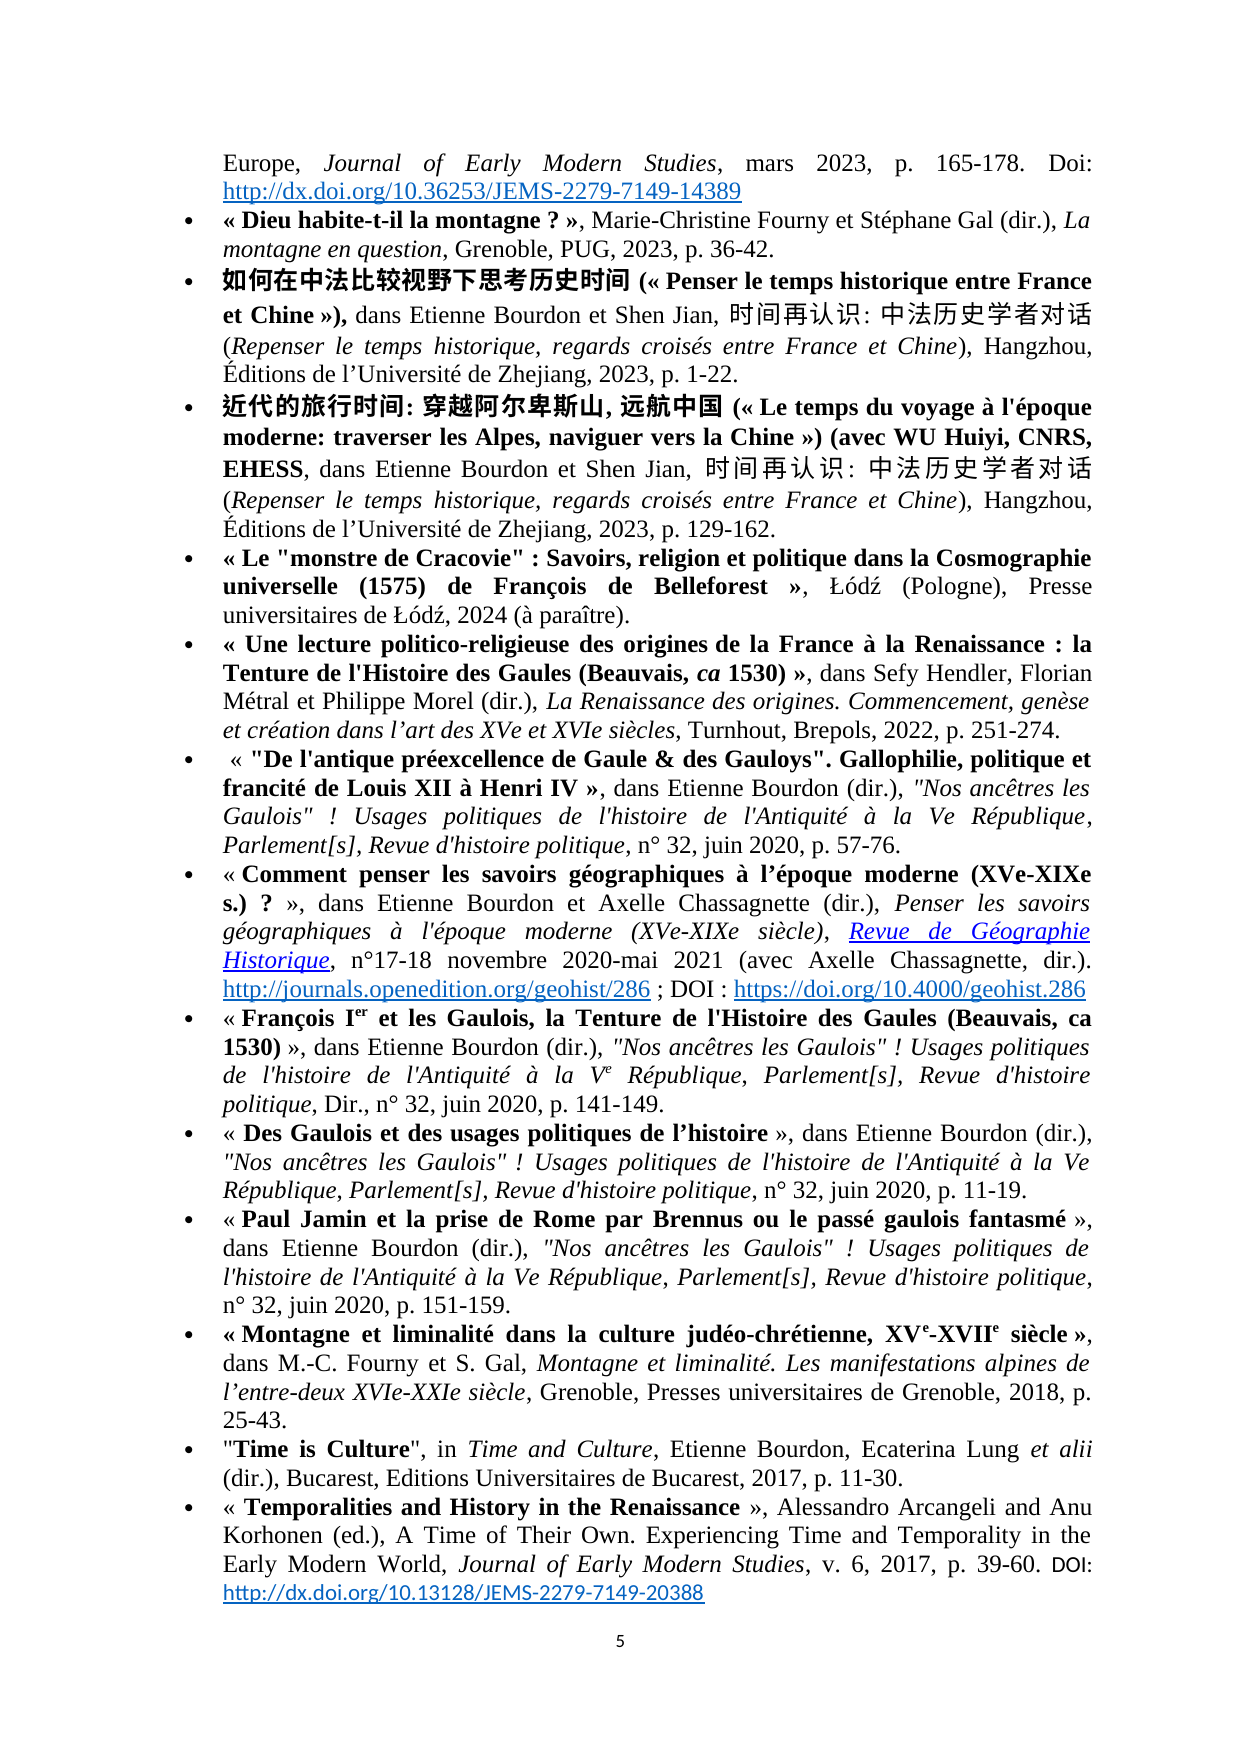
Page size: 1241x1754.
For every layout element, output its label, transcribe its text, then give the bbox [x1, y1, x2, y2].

list « "De l'antique préexcellence de Gaule & des Gauloys". Gallophilie, politique et francité de Louis XII à Henri IV », dans Etienne Bourdon (dir.), "Nos ancêtres les Gaulois" ! Usages politiques de l'histoire de l'Antiquité à la Ve République, Parlement[s], Revue d'histoire politique, n° 32, juin 2020, p. 57-76. [185, 744, 1093, 859]
list « Des Gaulois et des usages politiques de l’histoire », dans Etienne Bourdon (dir.), "Nos ancêtres les Gaulois" ! Usages politiques de l'histoire de l'Antiquité à la Ve République, Parlement[s], Revue d'histoire politique, n° 32, juin 2020, p. 11-19. [185, 1118, 1093, 1204]
list 如何在中法比较视野下思考历史时间 (« Penser le temps historique entre France et Chine »), dans Etienne Bourdon et Shen Jian, 时间再认识: 中法历史学者对话 (Repenser le temps historique, regards croisés entre France et Chine), Hangzhou, Éditions de l’Université de Zhejiang, 2023, p. 1-22. [185, 263, 1093, 388]
list « Comment penser les savoirs géographiques à l’époque moderne (XVe-XIXe s.) ? », dans Etienne Bourdon et Axelle Chassagnette (dir.), Penser les savoirs géographiques à l'époque moderne (XVe-XIXe siècle), Revue de Géographie Historique, n°17-18 novembre 2020-mai 2021 (avec Axelle Chassagnette, dir.). http://journals.openedition.org/geohist/286 ; DOI : https://doi.org/10.4000/geohist.286 [185, 859, 1093, 1003]
list « Temporalities and History in the Renaissance », Alessandro Arcangeli and Anu Korhonen (ed.), A Time of Their Own. Experiencing Time and Temporality in the Early Modern World, Journal of Early Modern Studies, v. 6, 2017, p. 39-60. DOI: http://dx.doi.org/10.13128/JEMS-2279-7149-20388 [185, 1492, 1093, 1606]
list « Une lecture politico-religieuse des origines de la France à la Renaissance : la Tenture de l'Histoire des Gaules (Beauvais, ca 1530) », dans Sefy Hendler, Florian Métral et Philippe Morel (dir.), La Renaissance des origines. Commencement, genèse et création dans l’art des XVe et XVIe siècles, Turnhout, Brepols, 2022, p. 251-274. [185, 629, 1093, 744]
list « Dieu habite-t-il la montagne ? », Marie-Christine Fourny et Stéphane Gal (dir.), La montagne en question, Grenoble, PUG, 2023, p. 36-42. [185, 205, 1093, 263]
list « Montagne et liminalité dans la culture judéo-chrétienne, XVe-XVIIe siècle », dans M.-C. Fourny et S. Gal, Montagne et liminalité. Les manifestations alpines de l’entre-deux XVIe-XXIe siècle, Grenoble, Presses universitaires de Grenoble, 2018, p. 25-43. [185, 1319, 1093, 1434]
list « Le "monstre de Cracovie" : Savoirs, religion et politique dans la Cosmographie universelle (1575) de François de Belleforest », Łódź (Pologne), Presse universitaires de Łódź, 2024 (à paraître). [185, 543, 1093, 629]
list « François Ier et les Gaulois, la Tenture de l'Histoire des Gaules (Beauvais, ca 1530) », dans Etienne Bourdon (dir.), "Nos ancêtres les Gaulois" ! Usages politiques de l'histoire de l'Antiquité à la Ve République, Parlement[s], Revue d'histoire politique, Dir., n° 32, juin 2020, p. 141-149. [185, 1003, 1093, 1118]
list 近代的旅行时间: 穿越阿尔卑斯山, 远航中国 (« Le temps du voyage à l'époque moderne: traverser les Alpes, naviguer vers la Chine ») (avec WU Huiyi, CNRS, EHESS, dans Etienne Bourdon et Shen Jian, 时间再认识: 中法历史学者对话 (Repenser le temps historique, regards croisés entre France et Chine), Hangzhou, Éditions de l’Université de Zhejiang, 2023, p. 129-162. [185, 388, 1093, 543]
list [185, 148, 1093, 205]
list "Time is Culture", in Time and Culture, Etienne Bourdon, Ecaterina Lung et alii (dir.), Bucarest, Editions Universitaires de Bucarest, 2017, p. 11-30. [185, 1434, 1093, 1492]
list « Paul Jamin et la prise de Rome par Brennus ou le passé gaulois fantasmé », dans Etienne Bourdon (dir.), "Nos ancêtres les Gaulois" ! Usages politiques de l'histoire de l'Antiquité à la Ve République, Parlement[s], Revue d'histoire politique, n° 32, juin 2020, p. 151-159. [185, 1204, 1093, 1319]
